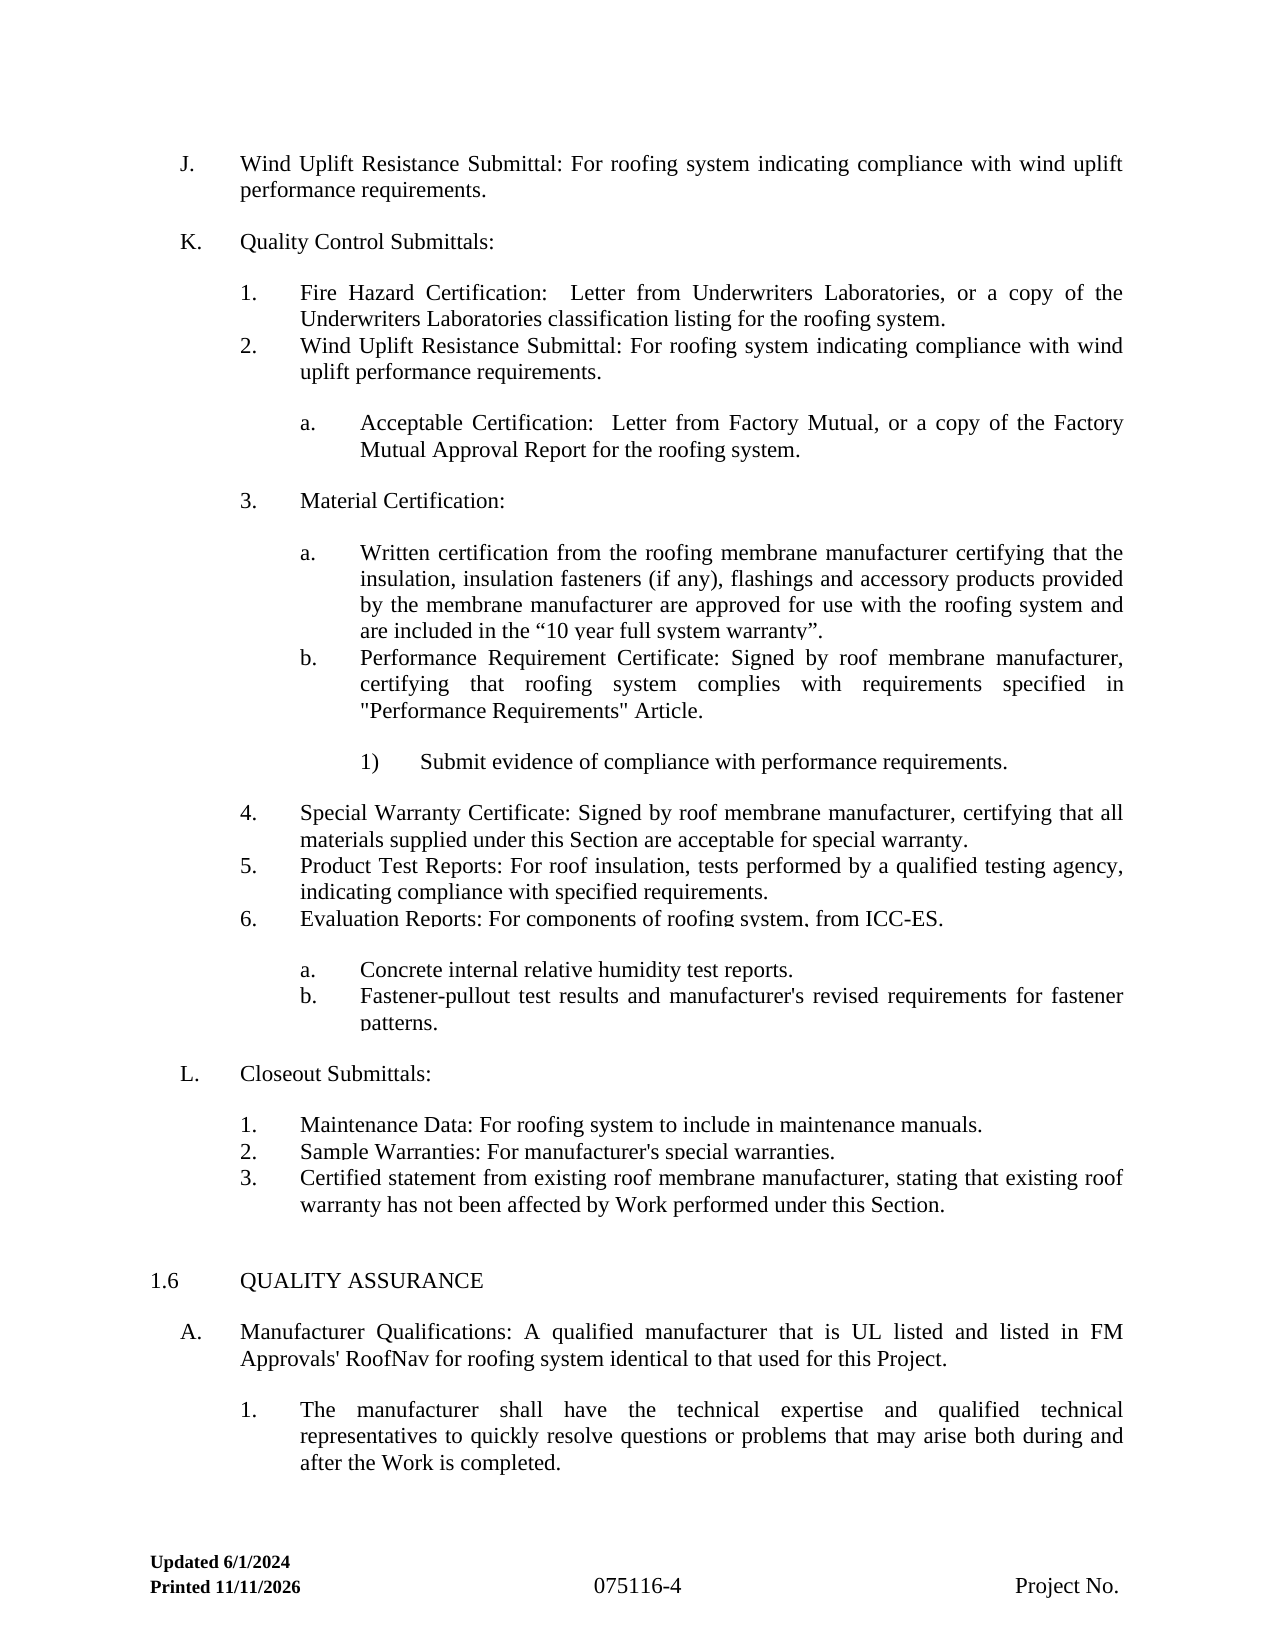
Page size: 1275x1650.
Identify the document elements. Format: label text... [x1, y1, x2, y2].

text Wind Uplift Resistance Submittal: For roofing system indicating compliance with wind uplift performance requirements. [180, 150, 1125, 203]
text Submit evidence of compliance with performance requirements. [360, 748, 1125, 774]
text Special Warranty Certificate: Signed by roof membrane manufacturer, certifying that all materials supplied under this Section are acceptable for special warranty. [240, 799, 1125, 852]
text Acceptable Certification: Letter from Factory Mutual, or a copy of the Factory Mutual Approval Report for the roofing system. [300, 409, 1125, 462]
text Product Test Reports: For roof insulation, tests performed by a qualified testing agency, indicating compliance with specified requirements. [240, 852, 1125, 905]
text Written certification from the roofing membrane manufacturer certifying that the insulation, insulation fasteners (if any), flashings and accessory products provided by the membrane manufacturer are approved for use with the roofing system and are included in the “10 year full system warranty”. [300, 538, 1125, 640]
text Maintenance Data: For roofing system to include in maintenance manuals. [240, 1112, 1125, 1138]
text The manufacturer shall have the technical expertise and qualified technical representatives to quickly resolve questions or problems that may arise both during and after the Work is completed. [240, 1396, 1125, 1475]
text Manufacturer Qualifications: A qualified manufacturer that is UL listed and listed in FM Approvals' RoofNav for roofing system identical to that used for this Project. [180, 1318, 1125, 1371]
text Evaluation Reports: For components of roofing system, from ICC-ES. [240, 905, 1125, 927]
text Quality Control Submittals: [180, 228, 1125, 254]
text Performance Requirement Certificate: Signed by roof membrane manufacturer, certifying that roofing system complies with requirements specified in "Performance Requirements" Article. [300, 644, 1125, 723]
text Closeout Submittals: [180, 1060, 1125, 1087]
text Fire Hazard Certification: Letter from Underwriters Laboratories, or a copy of the Underwriters Laboratories classification listing for the roofing system. [240, 279, 1125, 332]
text Wind Uplift Resistance Submittal: For roofing system indicating compliance with wind uplift performance requirements. [240, 332, 1125, 384]
text Concrete internal relative humidity test reports. [300, 956, 1125, 982]
text Material Certification: [240, 487, 1125, 513]
text QUALITY ASSURANCE [150, 1267, 1125, 1293]
text Fastener-pullout test results and manufacturer's revised requirements for fastener patterns. [300, 982, 1125, 1031]
text Certified statement from existing roof membrane manufacturer, stating that existing roof warranty has not been affected by Work performed under this Section. [240, 1164, 1125, 1217]
text Sample Warranties: For manufacturer's special warranties. [240, 1138, 1125, 1160]
